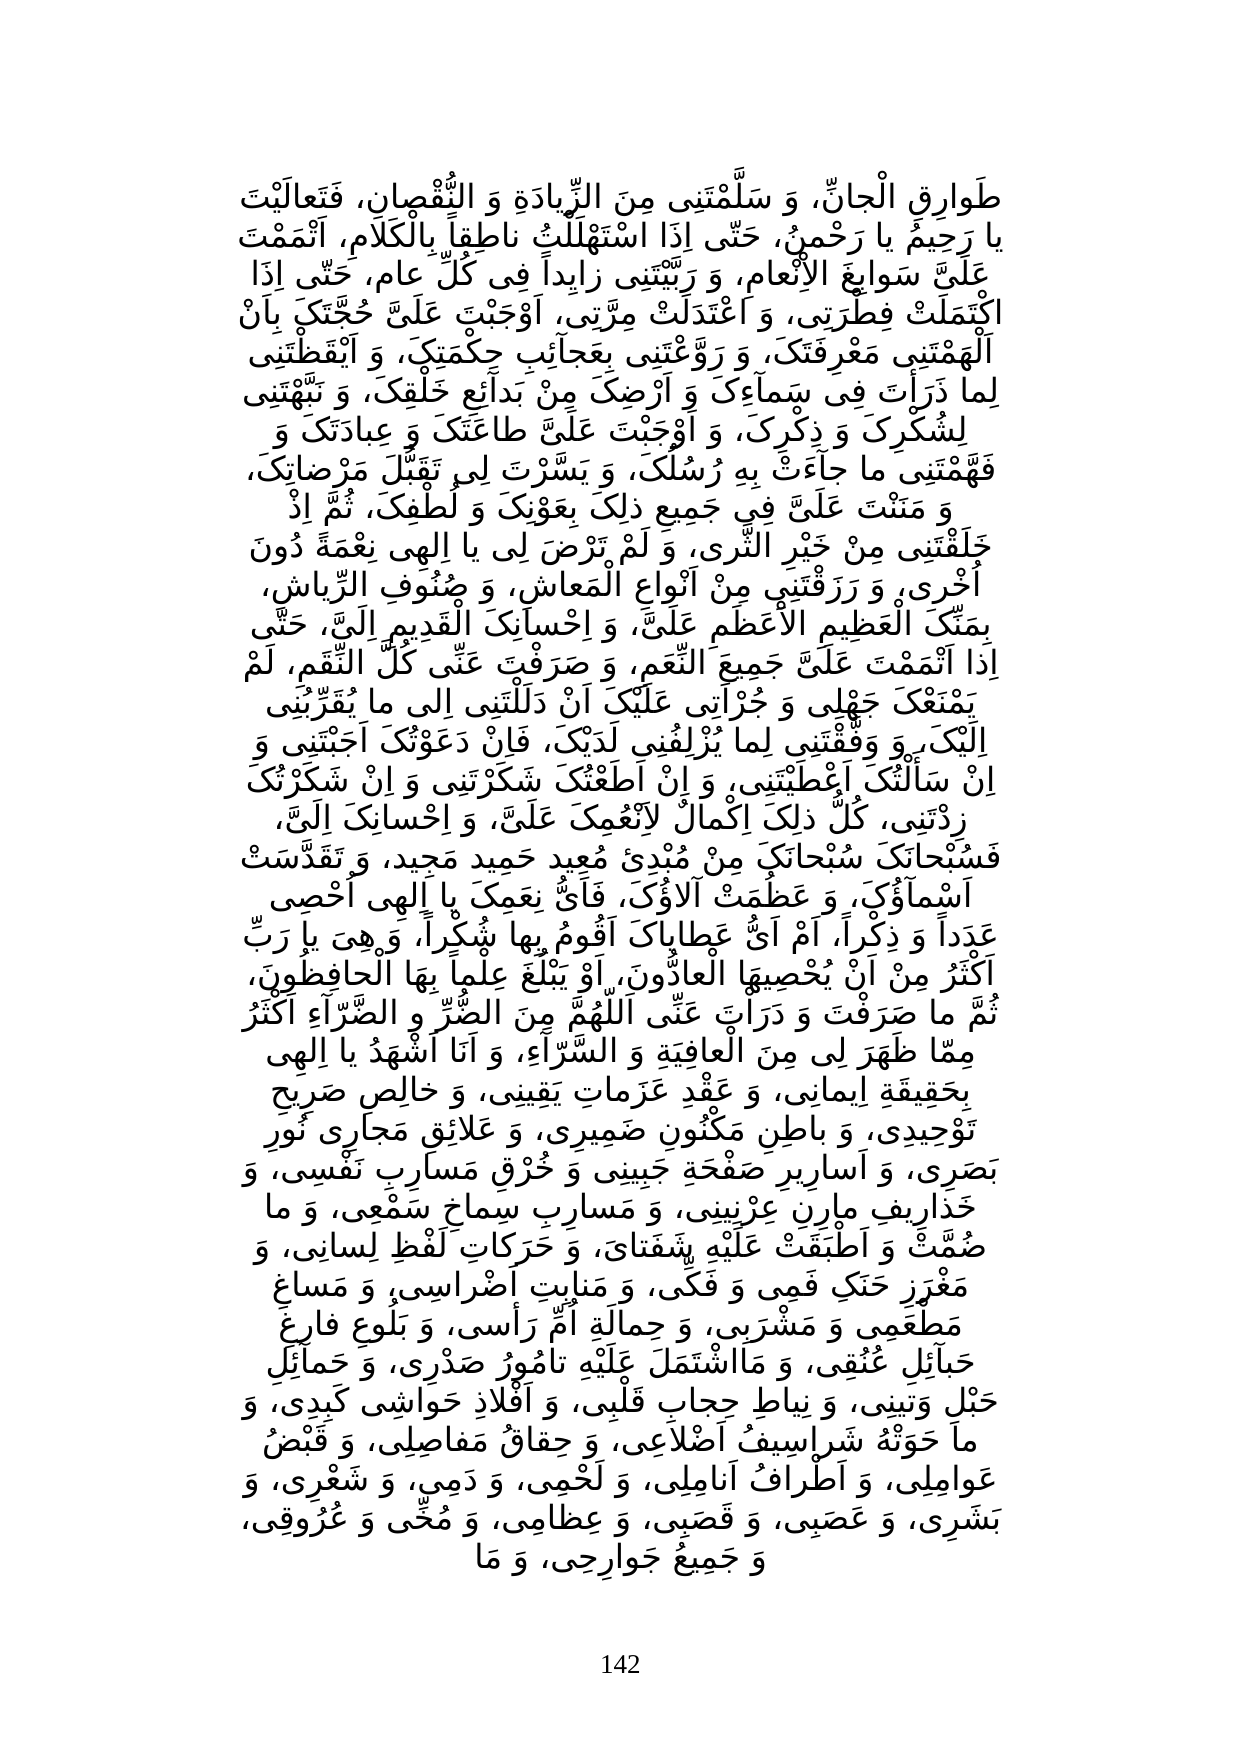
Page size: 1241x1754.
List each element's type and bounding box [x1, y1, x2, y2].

text [236, 177, 1004, 1576]
